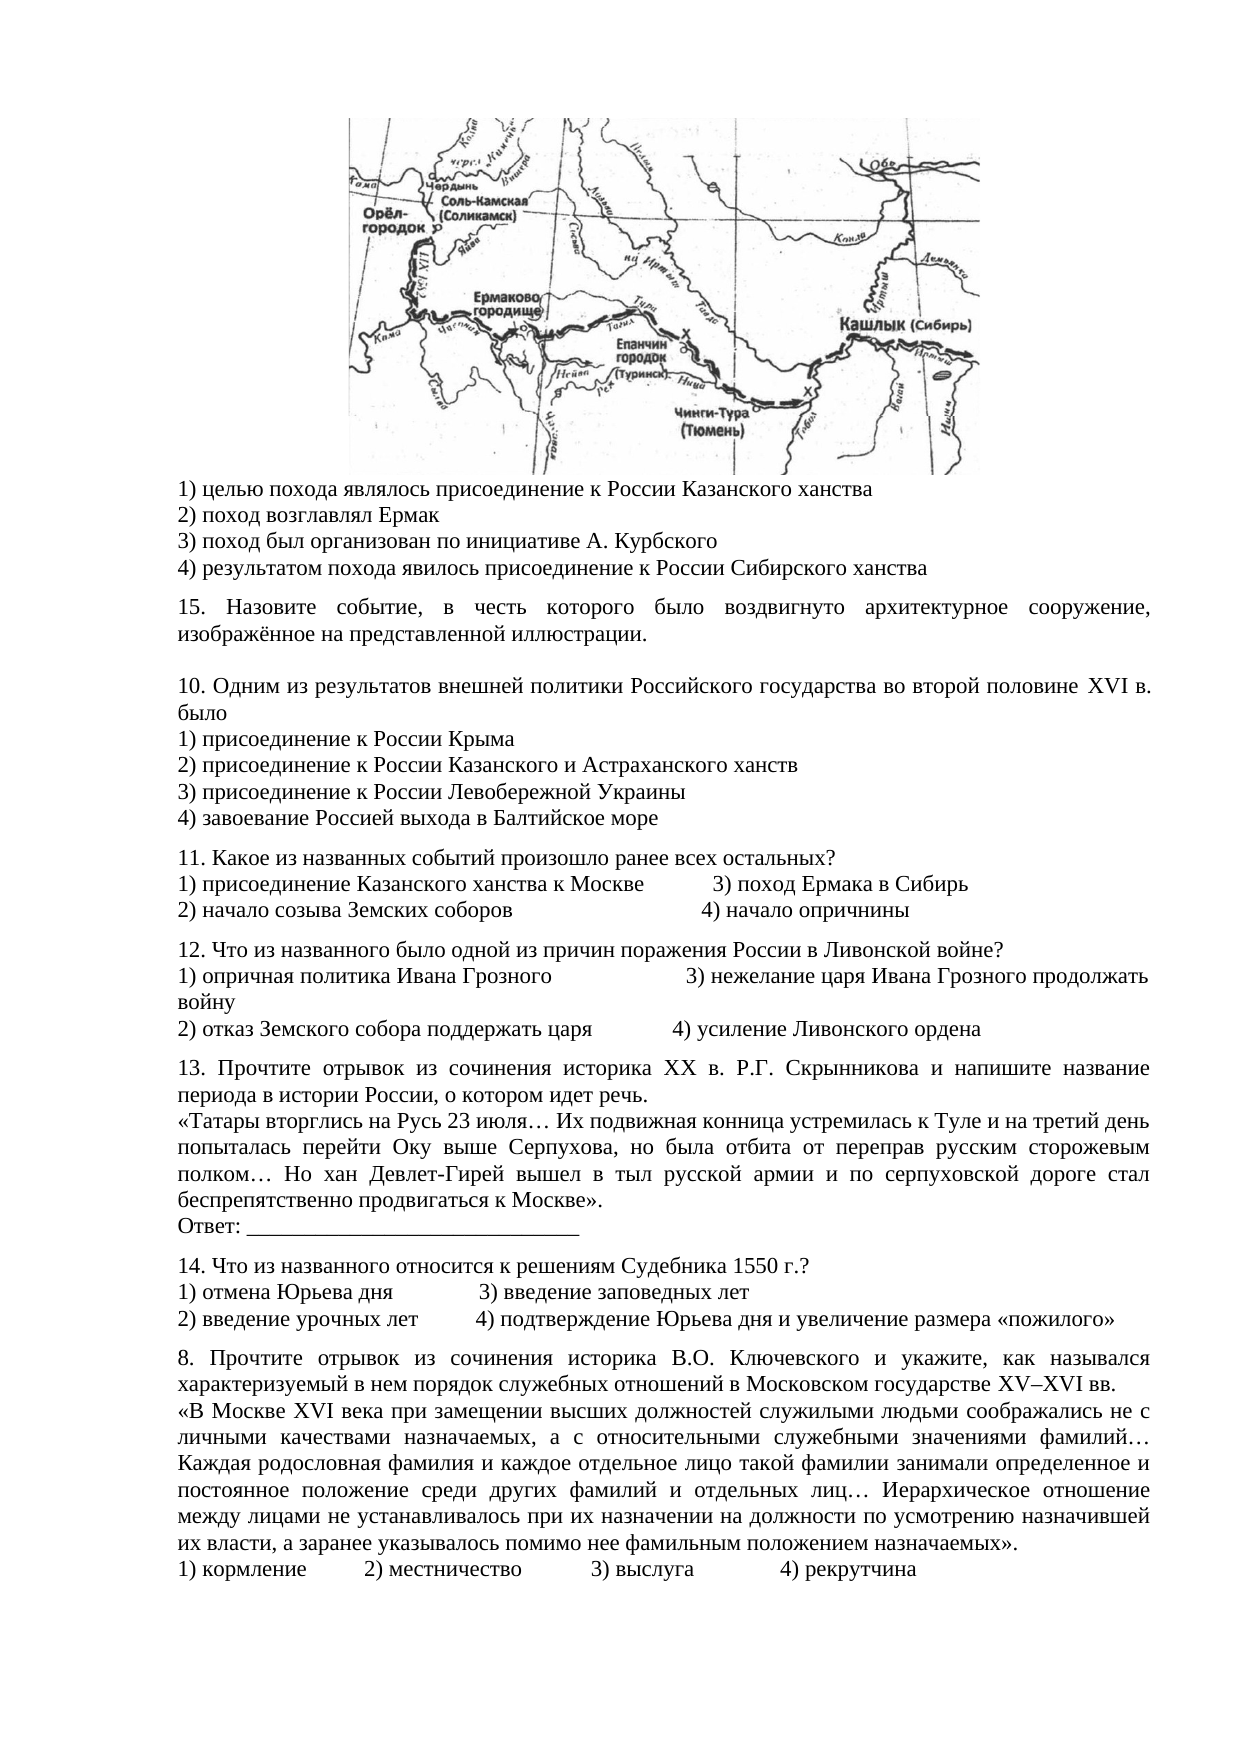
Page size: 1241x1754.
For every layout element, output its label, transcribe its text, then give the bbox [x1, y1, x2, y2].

text «Татары вторглись на Русь 23 июля… Их подвижная конница устремилась к Туле и на третий день попыталась перейти Оку выше Серпухова, но была отбита от переправ русским сторожевым полком… Но хан Девлет-Гирей вышел в тыл русской армии и по серпуховской дороге стал беспрепятственно продвигаться к Москве». [177, 1107, 1152, 1212]
text 11. Какое из названных событий произошло ранее всех остальных? [177, 843, 1152, 870]
text 1) отмена Юрьева дня 3) введение заповедных лет [177, 1278, 1152, 1304]
text 1) опричная политика Ивана Грозного 3) нежелание царя Ивана Грозного продолжать войну [177, 962, 1152, 1015]
text 14. Что из названного относится к решениям Судебника 1550 г.? [177, 1252, 1152, 1278]
text 2) присоединение к России Казанского и Астраханского ханств [177, 751, 1152, 778]
text 13. Прочтите отрывок из сочинения историка ХХ в. Р.Г. Скрынникова и напишите название периода в истории России, о котором идет речь. [177, 1054, 1152, 1107]
text 4) результатом похода явилось присоединение к России Сибирского ханства [177, 554, 1152, 580]
text 1) присоединение к России Крыма [177, 725, 1152, 751]
text 3) поход был организован по инициативе А. Курбского [177, 527, 1152, 554]
text 2) поход возглавлял Ермак [177, 501, 1152, 527]
text 12. Что из названного было одной из причин поражения России в Ливонской войне? [177, 936, 1152, 962]
text 2) введение урочных лет 4) подтверждение Юрьева дня и увеличение размера «пожилого» [177, 1304, 1152, 1331]
text Ответ: _____________________________ [177, 1212, 1152, 1239]
text 1) целью похода являлось присоединение к России Казанского ханства [177, 475, 1152, 501]
text 2) начало созыва Земских соборов 4) начало опричнины [177, 896, 1152, 923]
text 10. Одним из результатов внешней политики Российского государства во второй половине XVI в. было [177, 672, 1152, 725]
text 1) кормление 2) местничество 3) выслуга 4) рекрутчина [177, 1555, 1152, 1581]
text 8. Прочтите отрывок из сочинения историка В.О. Ключевского и укажите, как назывался характеризуемый в нем порядок служебных отношений в Московском государстве XV–XVI вв. [177, 1344, 1152, 1397]
text 1) присоединение Казанского ханства к Москве 3) поход Ермака в Сибирь [177, 870, 1152, 896]
text 15. Назовите событие, в честь которого было воздвигнуто архитектурное сооружение, изображённое на представленной иллюстрации. [177, 593, 1152, 646]
text 3) присоединение к России Левобережной Украины [177, 778, 1152, 804]
text 2) отказ Земского собора поддержать царя 4) усиление Ливонского ордена [177, 1015, 1152, 1041]
text 4) завоевание Россией выхода в Балтийское море [177, 804, 1152, 830]
text «В Москве XVI века при замещении высших должностей служилыми людьми соображались не с личными качествами назначаемых, а с относительными служебными значениями фамилий… Каждая родословная фамилия и каждое отдельное лицо такой фамилии занимали определенное и постоянное положение среди других фамилий и отдельных лиц… Иерархическое отношение между лицами не устанавливалось при их назначении на должности по усмотрению назначившей их власти, а заранее указывалось помимо нее фамильным положением назначаемых». [177, 1397, 1152, 1555]
picture [348, 118, 980, 475]
